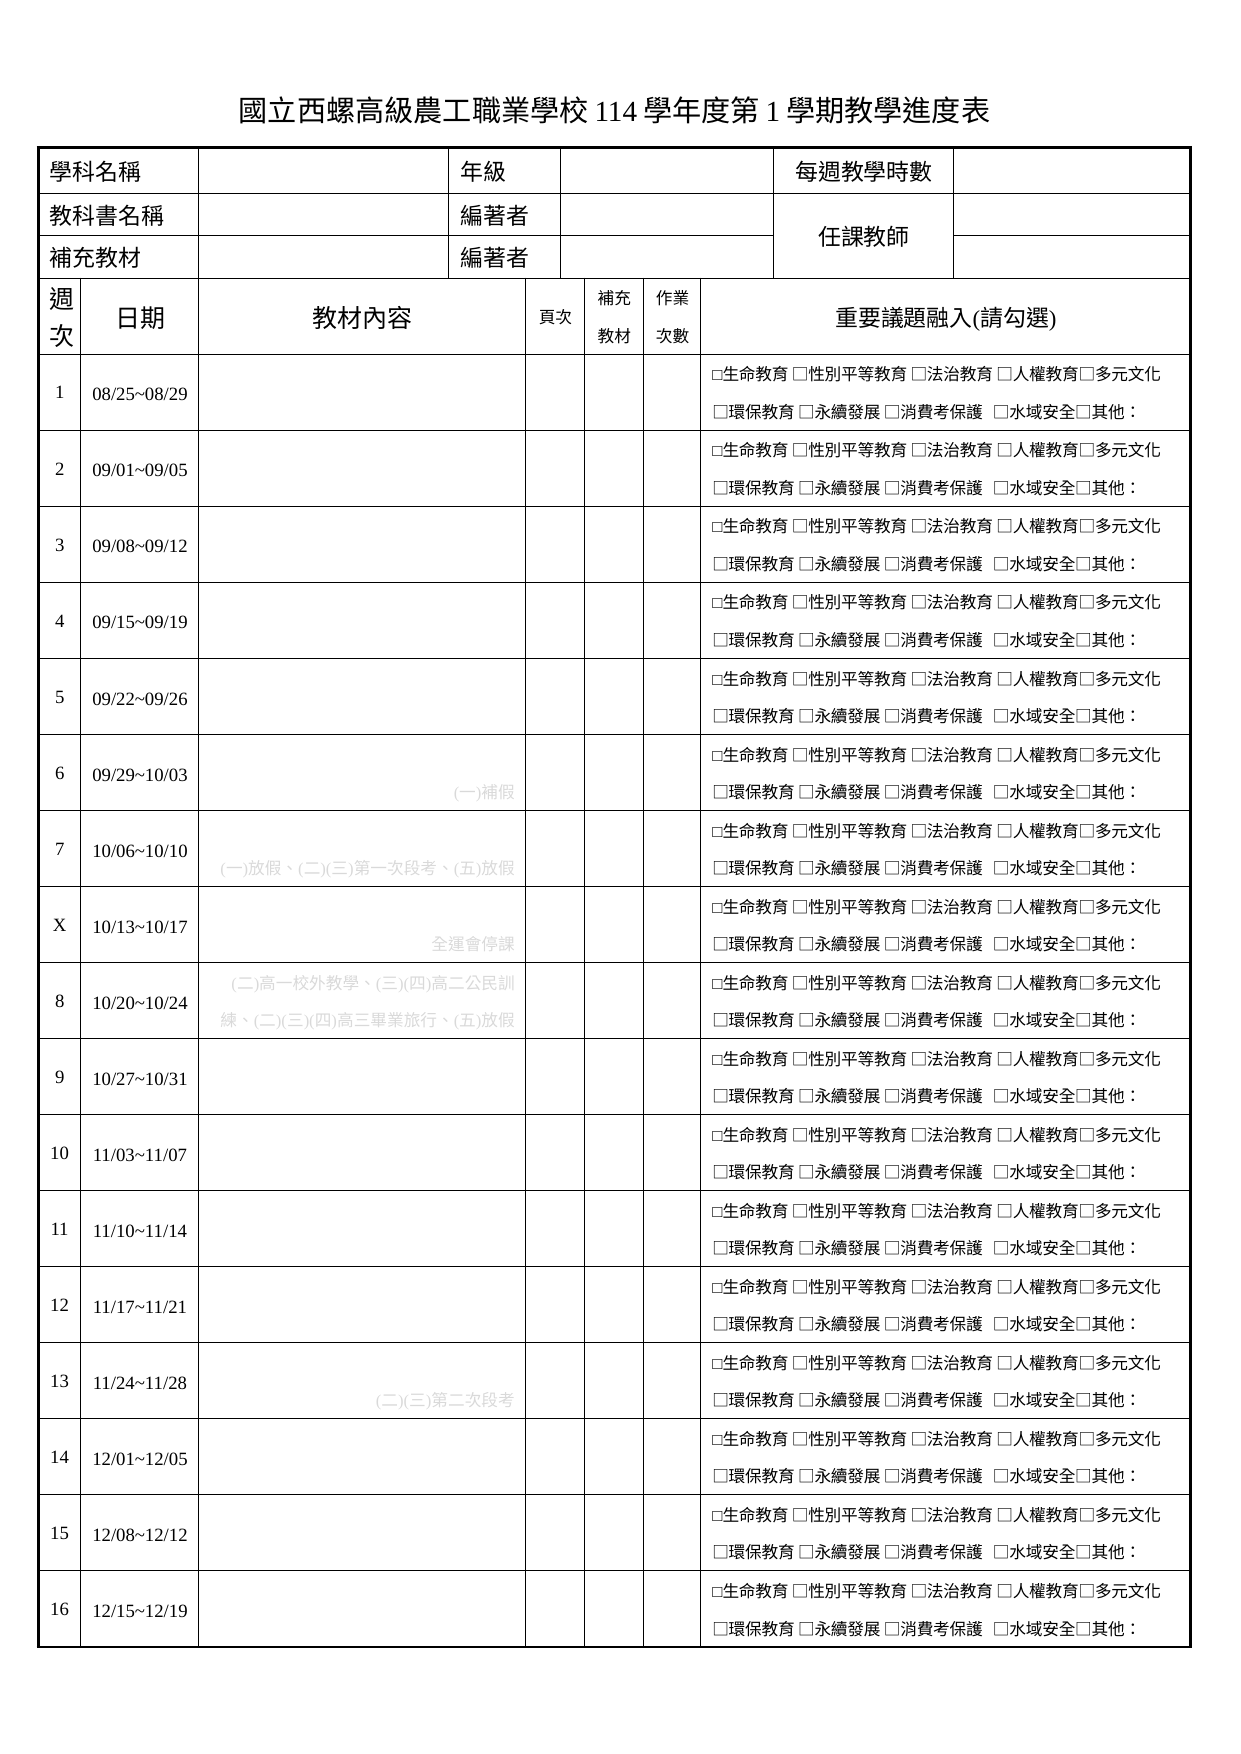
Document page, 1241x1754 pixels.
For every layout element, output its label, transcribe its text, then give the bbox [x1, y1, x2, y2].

table_cell [585, 963, 643, 1038]
table_cell [585, 1495, 643, 1570]
table_cell [561, 194, 773, 235]
table_cell [644, 355, 700, 430]
table_cell [526, 1343, 584, 1418]
table_cell [954, 194, 1189, 235]
table_cell 08/25~08/29 [81, 355, 198, 430]
table_cell [644, 1495, 700, 1570]
table_cell [526, 431, 584, 506]
table_cell [199, 507, 525, 582]
table_cell [585, 1267, 643, 1342]
table_cell [199, 1495, 525, 1570]
table_cell [644, 811, 700, 886]
table_cell 09/01~09/05 [81, 431, 198, 506]
table_cell 12/08~12/12 [81, 1495, 198, 1570]
table_cell 日期 [81, 279, 198, 354]
table_cell [526, 1039, 584, 1114]
table_cell 14 [40, 1419, 80, 1494]
table_cell [585, 1343, 643, 1418]
table_cell □生命教育 □性別平等教育 □法治教育 □人權教育□多元文化 □環保教育 □永續發展 □消費考保護 □水域安全□其他： [701, 811, 1189, 886]
table_cell (二)(三)第二次段考 [199, 1343, 525, 1418]
table_cell [644, 963, 700, 1038]
table_cell 10/27~10/31 [81, 1039, 198, 1114]
table_cell □生命教育 □性別平等教育 □法治教育 □人權教育□多元文化 □環保教育 □永續發展 □消費考保護 □水域安全□其他： [701, 963, 1189, 1038]
table_cell 教材內容 [199, 279, 525, 354]
table_cell 11/24~11/28 [81, 1343, 198, 1418]
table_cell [701, 1419, 1189, 1494]
table_cell [954, 236, 1189, 278]
table_cell (一)補假 [199, 735, 525, 810]
table_cell 4 [40, 583, 80, 658]
table_cell [526, 887, 584, 962]
table_cell [644, 1267, 700, 1342]
table_cell 1 [40, 355, 80, 430]
table_cell 13 [40, 1343, 80, 1418]
table_cell [526, 735, 584, 810]
table_cell □生命教育 □性別平等教育 □法治教育 □人權教育□多元文化 □環保教育 □永續發展 □消費考保護 □水域安全□其他： [701, 1191, 1189, 1266]
table_cell [585, 735, 643, 810]
table_cell □生命教育 □性別平等教育 □法治教育 □人權教育□多元文化 □環保教育 □永續發展 □消費考保護 □水域安全□其他： [701, 355, 1189, 430]
table_cell [526, 507, 584, 582]
table_cell 5 [40, 659, 80, 734]
table_cell [526, 1191, 584, 1266]
table_header 年級 [449, 149, 560, 193]
table_cell [644, 735, 700, 810]
table_cell □生命教育 □性別平等教育 □法治教育 □人權教育□多元文化 □環保教育 □永續發展 □消費考保護 □水域安全□其他： [701, 1115, 1189, 1190]
table_cell [644, 659, 700, 734]
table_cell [701, 1571, 1189, 1646]
table_cell [585, 431, 643, 506]
text 國立西螺高級農工職業學校114學年度第1學期教學進度表 [106, 71, 1122, 146]
table_cell 10/06~10/10 [81, 811, 198, 886]
table_cell 6 [40, 735, 80, 810]
table_cell □生命教育 □性別平等教育 □法治教育 □人權教育□多元文化 □環保教育 □永續發展 □消費考保護 □水域安全□其他： [701, 1267, 1189, 1342]
table_cell 3 [40, 507, 80, 582]
table_cell [561, 236, 773, 278]
table_cell 12/15~12/19 [81, 1571, 198, 1646]
table_cell (二)高一校外教學、(三)(四)高二公民訓練、(二)(三)(四)高三畢業旅行、(五)放假 [199, 963, 525, 1038]
table_cell [644, 1191, 700, 1266]
table_cell [526, 1571, 584, 1646]
table_cell [526, 355, 584, 430]
table_cell [644, 507, 700, 582]
table_cell □生命教育 □性別平等教育 □法治教育 □人權教育□多元文化 □環保教育 □永續發展 □消費考保護 □水域安全□其他： [701, 1343, 1189, 1418]
table_cell 10/20~10/24 [81, 963, 198, 1038]
table_cell [199, 355, 525, 430]
table_cell 補充教材 [585, 279, 643, 354]
table_cell [585, 659, 643, 734]
table_cell [644, 1571, 700, 1646]
table_cell [644, 431, 700, 506]
table_cell □生命教育 □性別平等教育 □法治教育 □人權教育□多元文化 □環保教育 □永續發展 □消費考保護 □水域安全□其他： [701, 887, 1189, 962]
table_cell 12/01~12/05 [81, 1419, 198, 1494]
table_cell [701, 1495, 1189, 1570]
table_cell [199, 236, 448, 278]
table_cell [526, 659, 584, 734]
table_cell 09/22~09/26 [81, 659, 198, 734]
table_cell [585, 583, 643, 658]
table_cell □生命教育 □性別平等教育 □法治教育 □人權教育□多元文化 □環保教育 □永續發展 □消費考保護 □水域安全□其他： [701, 431, 1189, 506]
table_header [954, 149, 1189, 193]
table_header 每週教學時數 [774, 149, 953, 193]
table_cell 11/10~11/14 [81, 1191, 198, 1266]
table_cell 11 [40, 1191, 80, 1266]
table_cell 16 [40, 1571, 80, 1646]
table_cell [585, 1115, 643, 1190]
table_cell [585, 1039, 643, 1114]
table_cell 09/08~09/12 [81, 507, 198, 582]
table_cell [644, 1039, 700, 1114]
table_cell □生命教育 □性別平等教育 □法治教育 □人權教育□多元文化 □環保教育 □永續發展 □消費考保護 □水域安全□其他： [701, 583, 1189, 658]
table_cell [199, 583, 525, 658]
table_cell □生命教育 □性別平等教育 □法治教育 □人權教育□多元文化 □環保教育 □永續發展 □消費考保護 □水域安全□其他： [701, 1039, 1189, 1114]
table_cell 11/17~11/21 [81, 1267, 198, 1342]
table_cell 任課教師 [774, 194, 953, 278]
table_cell [199, 194, 448, 235]
table_header [199, 149, 448, 193]
table_cell [526, 811, 584, 886]
table_cell [199, 1039, 525, 1114]
table_cell [199, 1115, 525, 1190]
table_cell 09/29~10/03 [81, 735, 198, 810]
table_cell [199, 1419, 525, 1494]
table_cell 10 [40, 1115, 80, 1190]
table_cell [526, 1267, 584, 1342]
table_cell [526, 583, 584, 658]
table_cell 作業次數 [644, 279, 700, 354]
table_cell 編著者 [449, 236, 560, 278]
table_cell X [40, 887, 80, 962]
table_cell 09/15~09/19 [81, 583, 198, 658]
table_cell 2 [40, 431, 80, 506]
table_cell [585, 1191, 643, 1266]
table_cell □生命教育 □性別平等教育 □法治教育 □人權教育□多元文化 □環保教育 □永續發展 □消費考保護 □水域安全□其他： [701, 735, 1189, 810]
table_cell (一)放假、(二)(三)第一次段考、(五)放假 [199, 811, 525, 886]
table_cell 7 [40, 811, 80, 886]
table_header [561, 149, 773, 193]
table_cell [644, 1115, 700, 1190]
table_cell [526, 963, 584, 1038]
table_cell 編著者 [449, 194, 560, 235]
table_cell 頁次 [526, 279, 584, 354]
table_cell [526, 1419, 584, 1494]
table_cell [585, 1571, 643, 1646]
table_cell [199, 1571, 525, 1646]
table_cell □生命教育 □性別平等教育 □法治教育 □人權教育□多元文化 □環保教育 □永續發展 □消費考保護 □水域安全□其他： [701, 507, 1189, 582]
table_cell [585, 507, 643, 582]
table_cell 15 [40, 1495, 80, 1570]
table_cell 9 [40, 1039, 80, 1114]
table_cell [585, 355, 643, 430]
table_cell [526, 1495, 584, 1570]
table_header 學科名稱 [40, 149, 198, 193]
table_cell 教科書名稱 [40, 194, 198, 235]
table_cell [526, 1115, 584, 1190]
table_cell [199, 1191, 525, 1266]
table_cell 12 [40, 1267, 80, 1342]
table_cell [644, 1343, 700, 1418]
table_cell □生命教育 □性別平等教育 □法治教育 □人權教育□多元文化 □環保教育 □永續發展 □消費考保護 □水域安全□其他： [701, 659, 1189, 734]
table_cell [199, 431, 525, 506]
table_cell [199, 1267, 525, 1342]
table_cell 週次 [40, 279, 80, 354]
table_cell [585, 887, 643, 962]
table_cell 11/03~11/07 [81, 1115, 198, 1190]
table_cell 全運會停課 [199, 887, 525, 962]
table_cell 10/13~10/17 [81, 887, 198, 962]
table_cell 8 [40, 963, 80, 1038]
table_cell [644, 1419, 700, 1494]
table_cell [644, 887, 700, 962]
table_cell [585, 1419, 643, 1494]
table_cell 補充教材 [40, 236, 198, 278]
table_cell [199, 659, 525, 734]
table_cell [585, 811, 643, 886]
table_cell 重要議題融入(請勾選) [701, 279, 1189, 354]
table_cell [644, 583, 700, 658]
